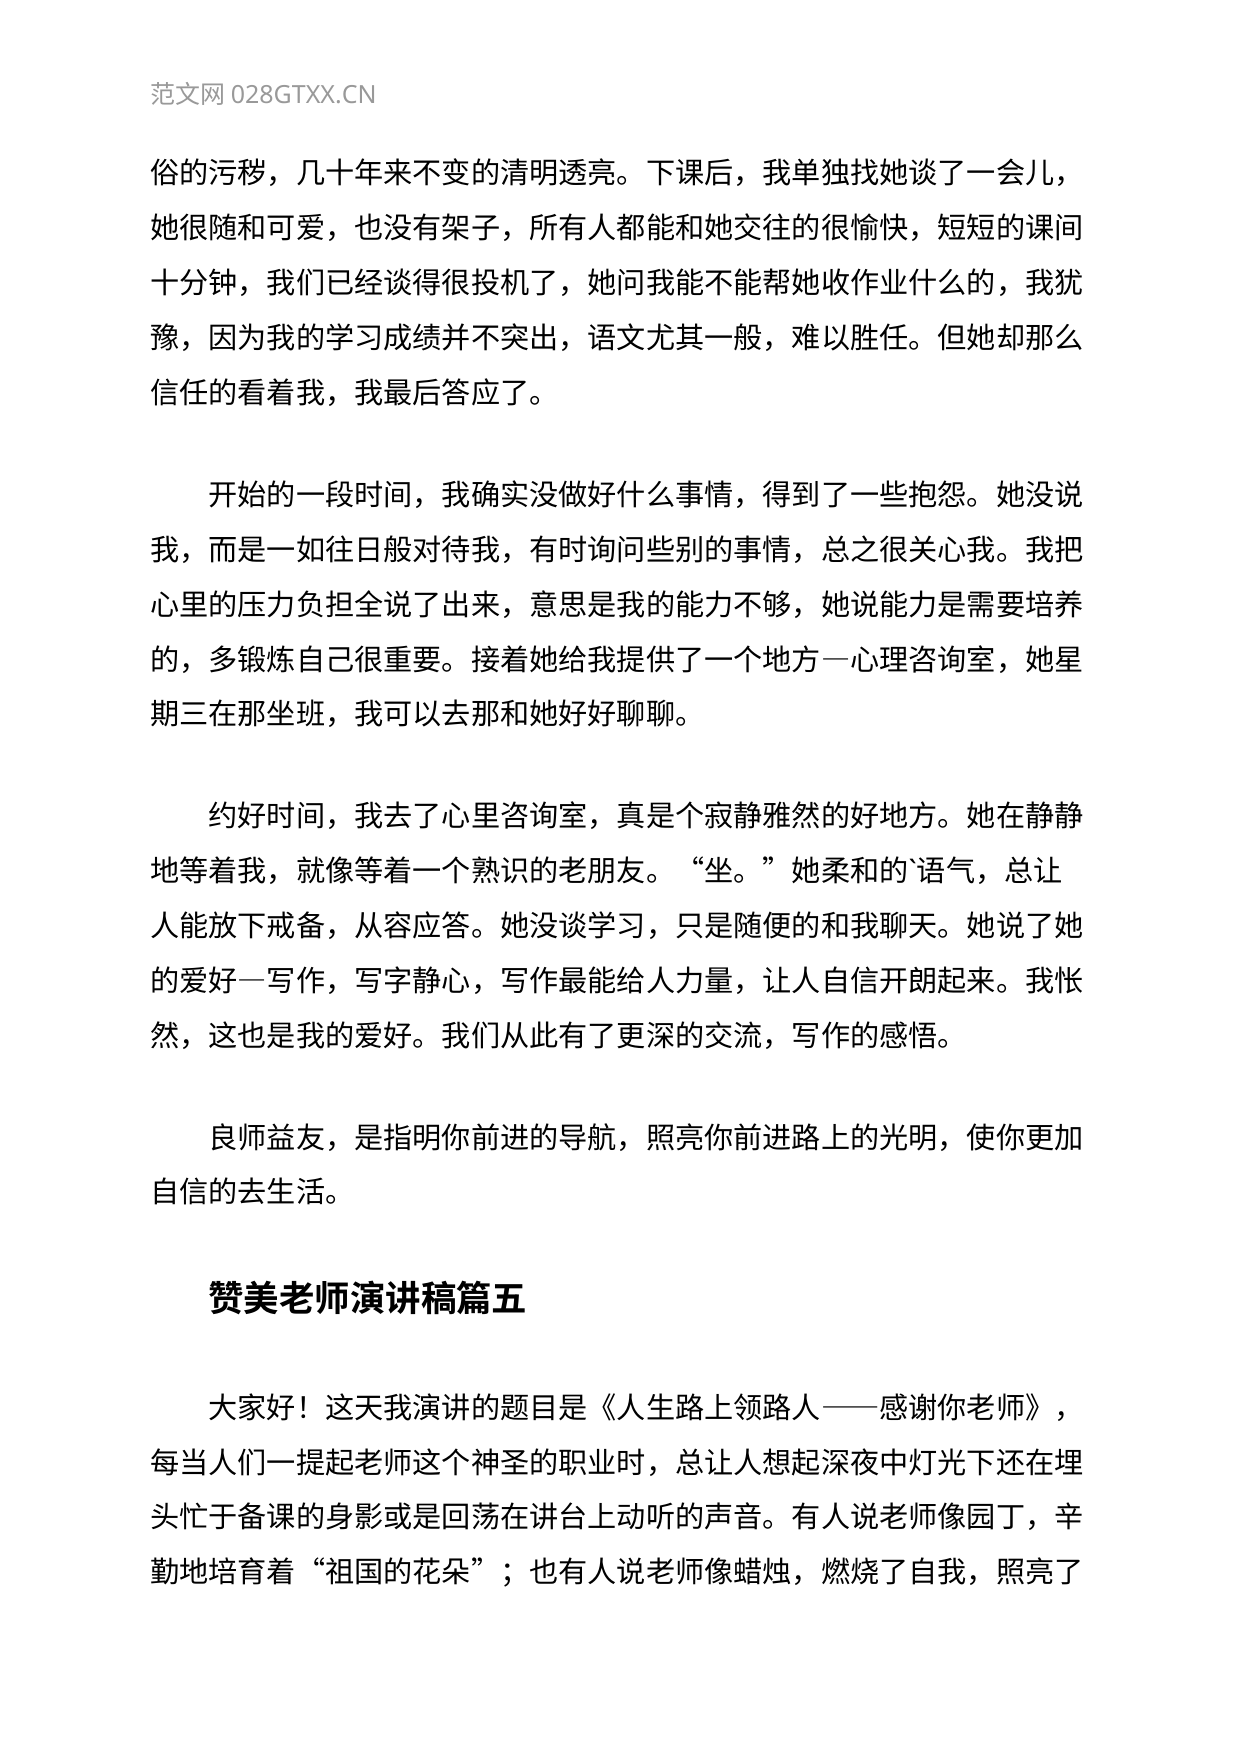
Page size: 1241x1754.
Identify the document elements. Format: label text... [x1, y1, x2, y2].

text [150, 1384, 1090, 1591]
text 约好时间，我去了心里咨询室，真是个寂静雅然的好地方。她在静静地等着我，就像等着一个熟识的老朋友。“坐。”她柔和的`语气，总让人能放下戒备，从容应答。她没谈学习，只是随便的和我聊天。她说了她的爱好―写作，写字静心，写作最能给人力量，让人自信开朗起来。我怅然，这也是我的爱好。我们从此有了更深的交流，写作的感悟。 [150, 793, 1090, 1055]
text 良师益友，是指明你前进的导航，照亮你前进路上的光明，使你更加自信的去生活。 [150, 1114, 1090, 1211]
text 开始的一段时间，我确实没做好什么事情，得到了一些抱怨。她没说我，而是一如往日般对待我，有时询问些别的事情，总之很关心我。我把心里的压力负担全说了出来，意思是我的能力不够，她说能力是需要培养的，多锻炼自己很重要。接着她给我提供了一个地方―心理咨询室，她星期三在那坐班，我可以去那和她好好聊聊。 [150, 471, 1090, 733]
text 赞美老师演讲稿篇五 [150, 1271, 1090, 1322]
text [150, 150, 1090, 412]
